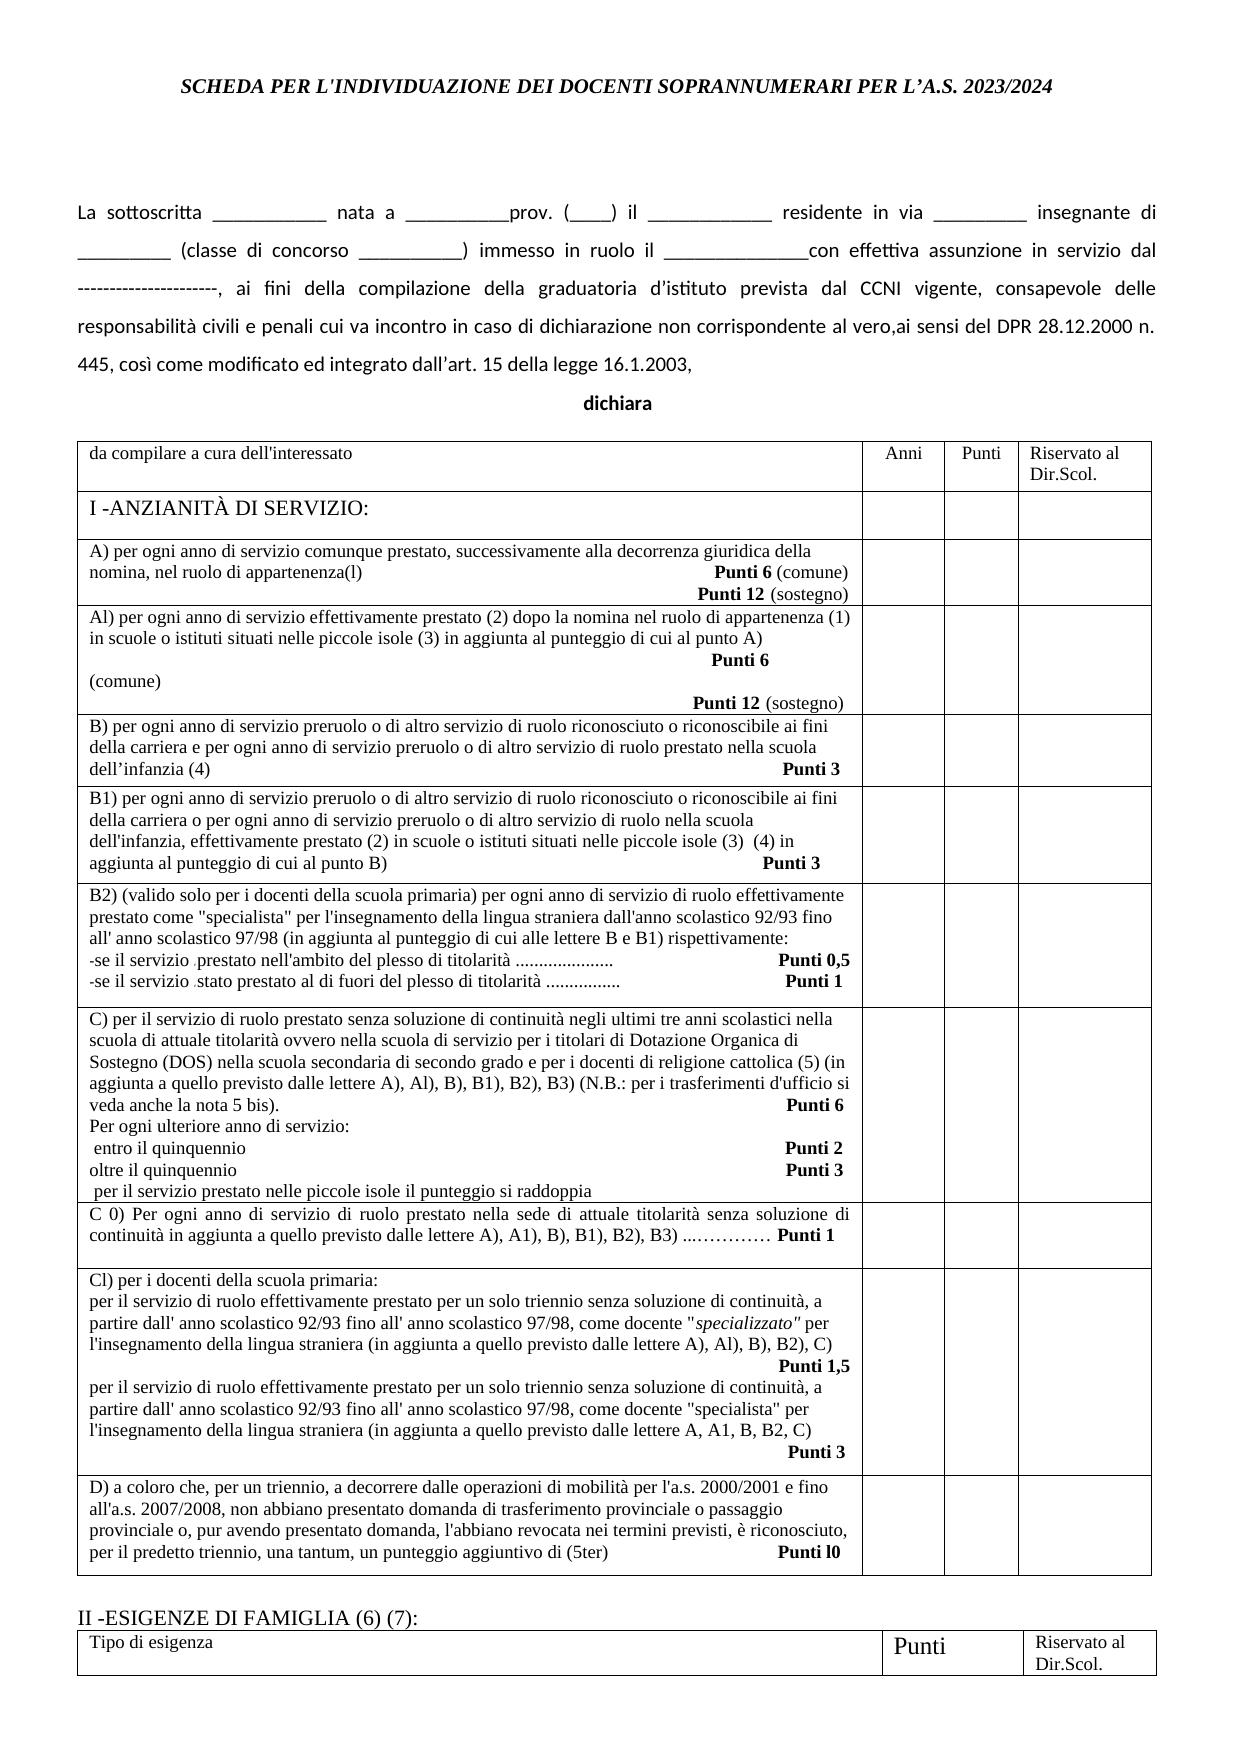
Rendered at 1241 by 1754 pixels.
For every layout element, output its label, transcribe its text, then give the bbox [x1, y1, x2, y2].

table_cell B1) per ogni anno di servizio preruolo o di altro servizio di ruolo riconosciuto o riconoscibile ai fini della carriera o per ogni anno di servizio preruolo o di altro servizio di ruolo nella scuola dell'infanzia, effettivamente prestato (2) in scuole o istituti situati nelle piccole isole (3) (4) in aggiunta al punteggio di cui al punto B) Punti 3 [78, 787, 862, 883]
table_cell Cl) per i docenti della scuola primaria: per il servizio di ruolo effettivamente prestato per un solo triennio senza soluzione di continuità, a partire dall' anno scolastico 92/93 fino all' anno scolastico 97/98, come docente "specializzato" per l'insegnamento della lingua straniera (in aggiunta a quello previsto dalle lettere A), Al), B), B2), C) Punti 1,5 per il servizio di ruolo effettivamente prestato per un solo triennio senza soluzione di continuità, a partire dall' anno scolastico 92/93 fino all' anno scolastico 97/98, come docente "specialista" per l'insegnamento della lingua straniera (in aggiunta a quello previsto dalle lettere A, A1, B, B2, C) Punti 3 [78, 1269, 862, 1475]
text SCHEDA PER L'INDIVIDUAZIONE DEI DOCENTI SOPRANNUMERARI PER L’A.S. 2023/2024 [77, 74, 1158, 98]
table_cell [1019, 1269, 1151, 1475]
table_cell [1019, 1203, 1151, 1267]
table_cell [1019, 1008, 1151, 1202]
table_cell [863, 1008, 944, 1202]
text dichiara [77, 390, 1158, 415]
table_cell B2) (valido solo per i docenti della scuola primaria) per ogni anno di servizio di ruolo effettivamente prestato come "specialista" per l'insegnamento della lingua straniera dall'anno scolastico 92/93 fino all' anno scolastico 97/98 (in aggiunta al punteggio di cui alle lettere B e B1) rispettivamente: -se il servizio é prestato nell'ambito del plesso di titolarità ..................... Punti 0,5 -se il servizio é stato prestato al di fuori del plesso di titolarità ................ Punti 1 [78, 884, 862, 1007]
table_header Riservato al Dir.Scol. [1024, 1631, 1156, 1674]
table_cell [863, 787, 944, 883]
table_cell [945, 1008, 1018, 1202]
table_cell [945, 1203, 1018, 1267]
table_cell I -ANZIANITÀ DI SERVIZIO: [78, 492, 862, 539]
table_header Punti [883, 1631, 1023, 1674]
table_cell [1019, 1476, 1151, 1575]
table_cell [863, 540, 944, 604]
table_cell D) a coloro che, per un triennio, a decorrere dalle operazioni di mobilità per l'a.s. 2000/2001 e fino all'a.s. 2007/2008, non abbiano presentato domanda di trasferimento provinciale o passaggio provinciale o, pur avendo presentato domanda, l'abbiano revocata nei termini previsti, è riconosciuto, per il predetto triennio, una tantum, un punteggio aggiuntivo di (5ter) Punti l0 [78, 1476, 862, 1575]
text La sottoscritta ___________ nata a __________prov. (____) il ____________ residente in via _________ insegnante di _________ (classe di concorso __________) immesso in ruolo il ______________con effettiva assunzione in servizio dal ----------------------, ai fini della compilazione della graduatoria d’istituto prevista dal CCNI vigente, consapevole delle responsabilità civili e penali cui va incontro in caso di dichiarazione non corrispondente al vero,ai sensi del DPR 28.12.2000 n. 445, così come modificato ed integrato dall’art. 15 della legge 16.1.2003, [77, 199, 1158, 377]
table_header Riservato al Dir.Scol. [1019, 442, 1151, 491]
table_cell [1019, 540, 1151, 604]
table_cell [1019, 787, 1151, 883]
table_cell [945, 715, 1018, 786]
table_header Tipo di esigenza [78, 1631, 882, 1674]
table_cell B) per ogni anno di servizio preruolo o di altro servizio di ruolo riconosciuto o riconoscibile ai fini della carriera e per ogni anno di servizio preruolo o di altro servizio di ruolo prestato nella scuola dell’infanzia (4) Punti 3 [78, 715, 862, 786]
table_cell [1019, 492, 1151, 539]
table_cell [863, 606, 944, 713]
table_cell Al) per ogni anno di servizio effettivamente prestato (2) dopo la nomina nel ruolo di appartenenza (1) in scuole o istituti situati nelle piccole isole (3) in aggiunta al punteggio di cui al punto A) Punti 6 (comune) Punti 12 (sostegno) [78, 606, 862, 713]
table_cell [945, 1476, 1018, 1575]
table_cell C 0) Per ogni anno di servizio di ruolo prestato nella sede di attuale titolarità senza soluzione di continuità in aggiunta a quello previsto dalle lettere A), A1), B), B1), B2), B3) ...………… Punti 1 [78, 1203, 862, 1267]
table_cell C) per il servizio di ruolo prestato senza soluzione di continuità negli ultimi tre anni scolastici nella scuola di attuale titolarità ovvero nella scuola di servizio per i titolari di Dotazione Organica di Sostegno (DOS) nella scuola secondaria di secondo grado e per i docenti di religione cattolica (5) (in aggiunta a quello previsto dalle lettere A), Al), B), B1), B2), B3) (N.B.: per i trasferimenti d'ufficio si veda anche la nota 5 bis). Punti 6 Per ogni ulteriore anno di servizio: entro il quinquennio Punti 2 oltre il quinquennio Punti 3 per il servizio prestato nelle piccole isole il punteggio si raddoppia [78, 1008, 862, 1202]
table_header Punti [945, 442, 1018, 491]
table_cell [1019, 884, 1151, 1007]
table_header Anni [863, 442, 944, 491]
table_cell A) per ogni anno di servizio comunque prestato, successivamente alla decorrenza giuridica della nomina, nel ruolo di appartenenza(l) Punti 6 (comune) Punti 12 (sostegno) [78, 540, 862, 604]
table_cell [863, 884, 944, 1007]
table_cell [945, 787, 1018, 883]
table_cell [1019, 715, 1151, 786]
table_cell [863, 1476, 944, 1575]
text II -ESIGENZE DI FAMIGLIA (6) (7): [77, 1605, 1158, 1630]
table_cell [863, 1269, 944, 1475]
table_cell [863, 1203, 944, 1267]
table_cell [1019, 606, 1151, 713]
table_cell [945, 884, 1018, 1007]
table_cell [863, 492, 944, 539]
table_cell [945, 540, 1018, 604]
table_cell [945, 492, 1018, 539]
table_cell [945, 606, 1018, 713]
table_cell [945, 1269, 1018, 1475]
table_cell [863, 715, 944, 786]
table_header da compilare a cura dell'interessato [78, 442, 862, 491]
